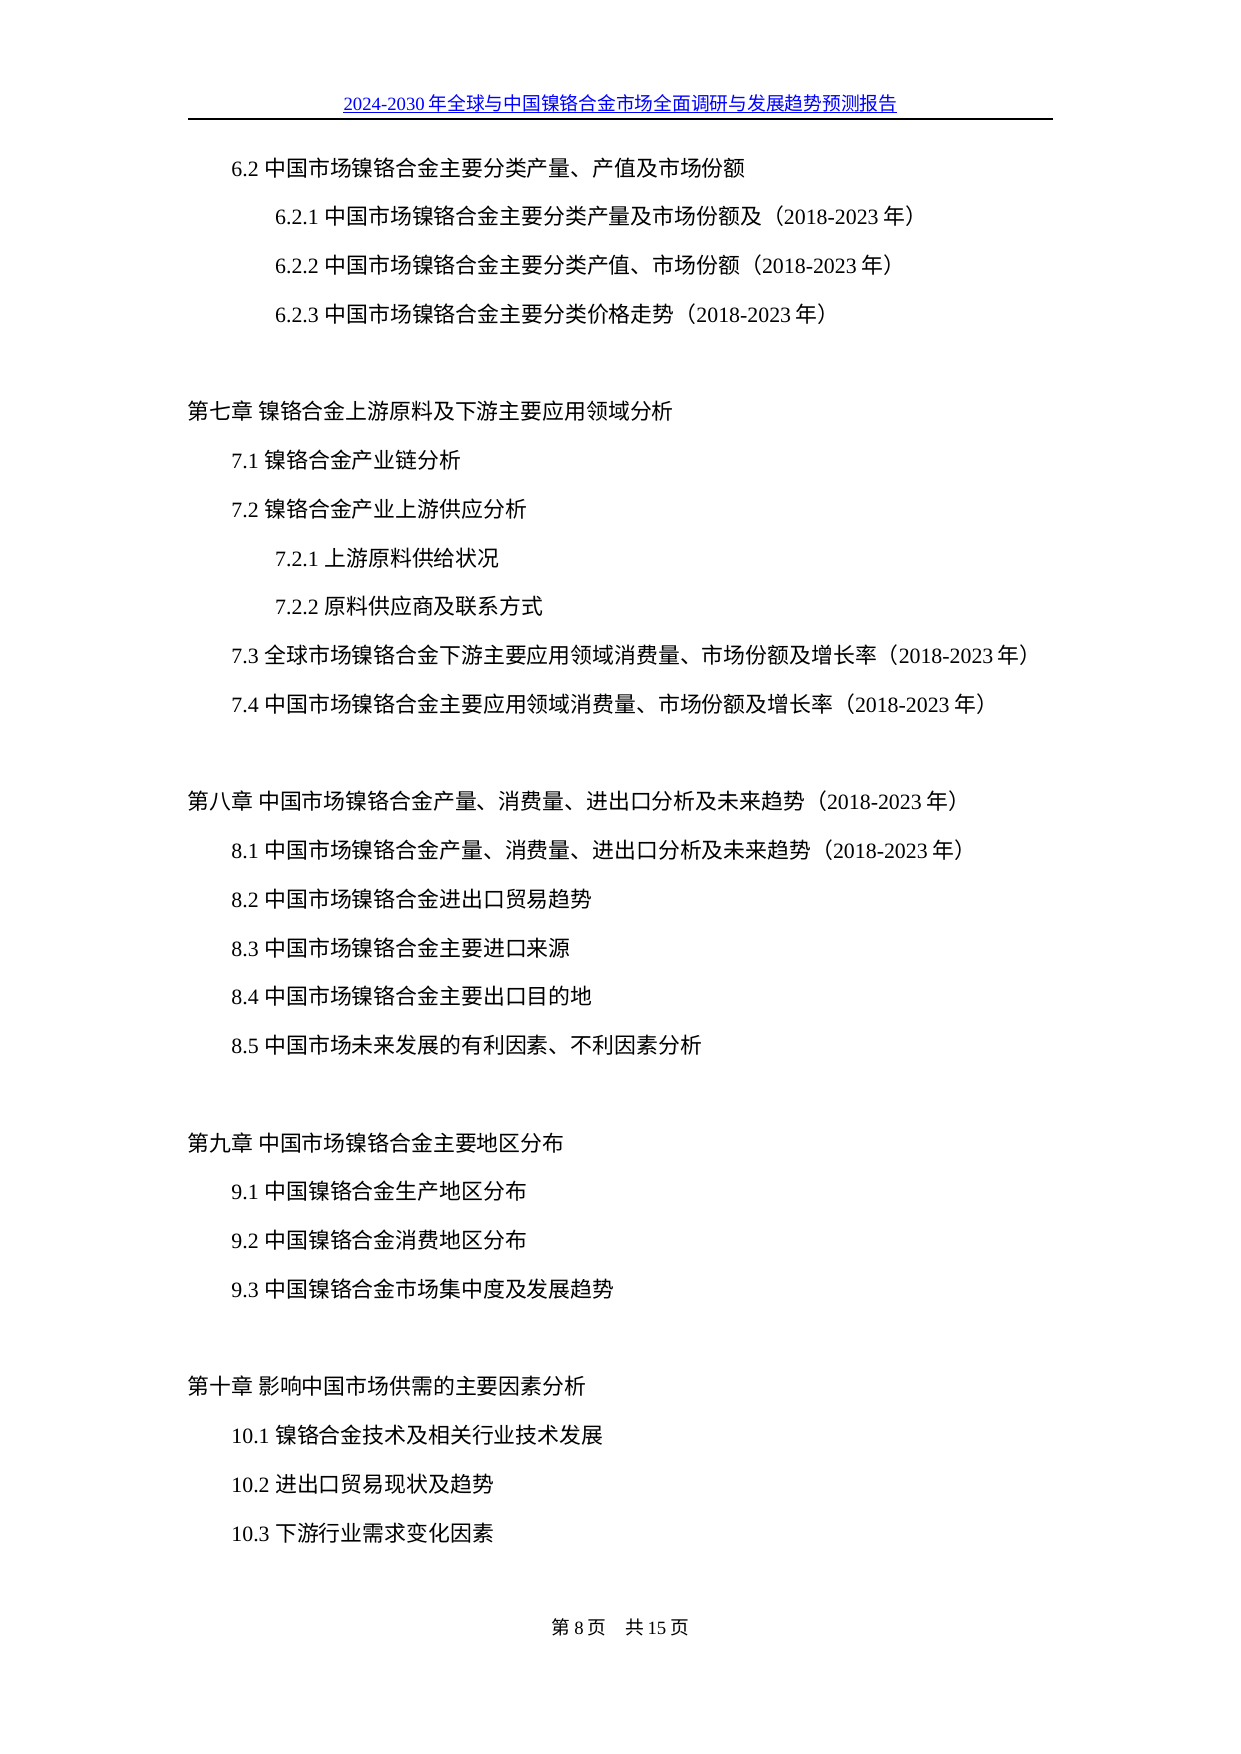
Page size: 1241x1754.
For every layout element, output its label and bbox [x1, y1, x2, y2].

text [187, 150, 1053, 1548]
